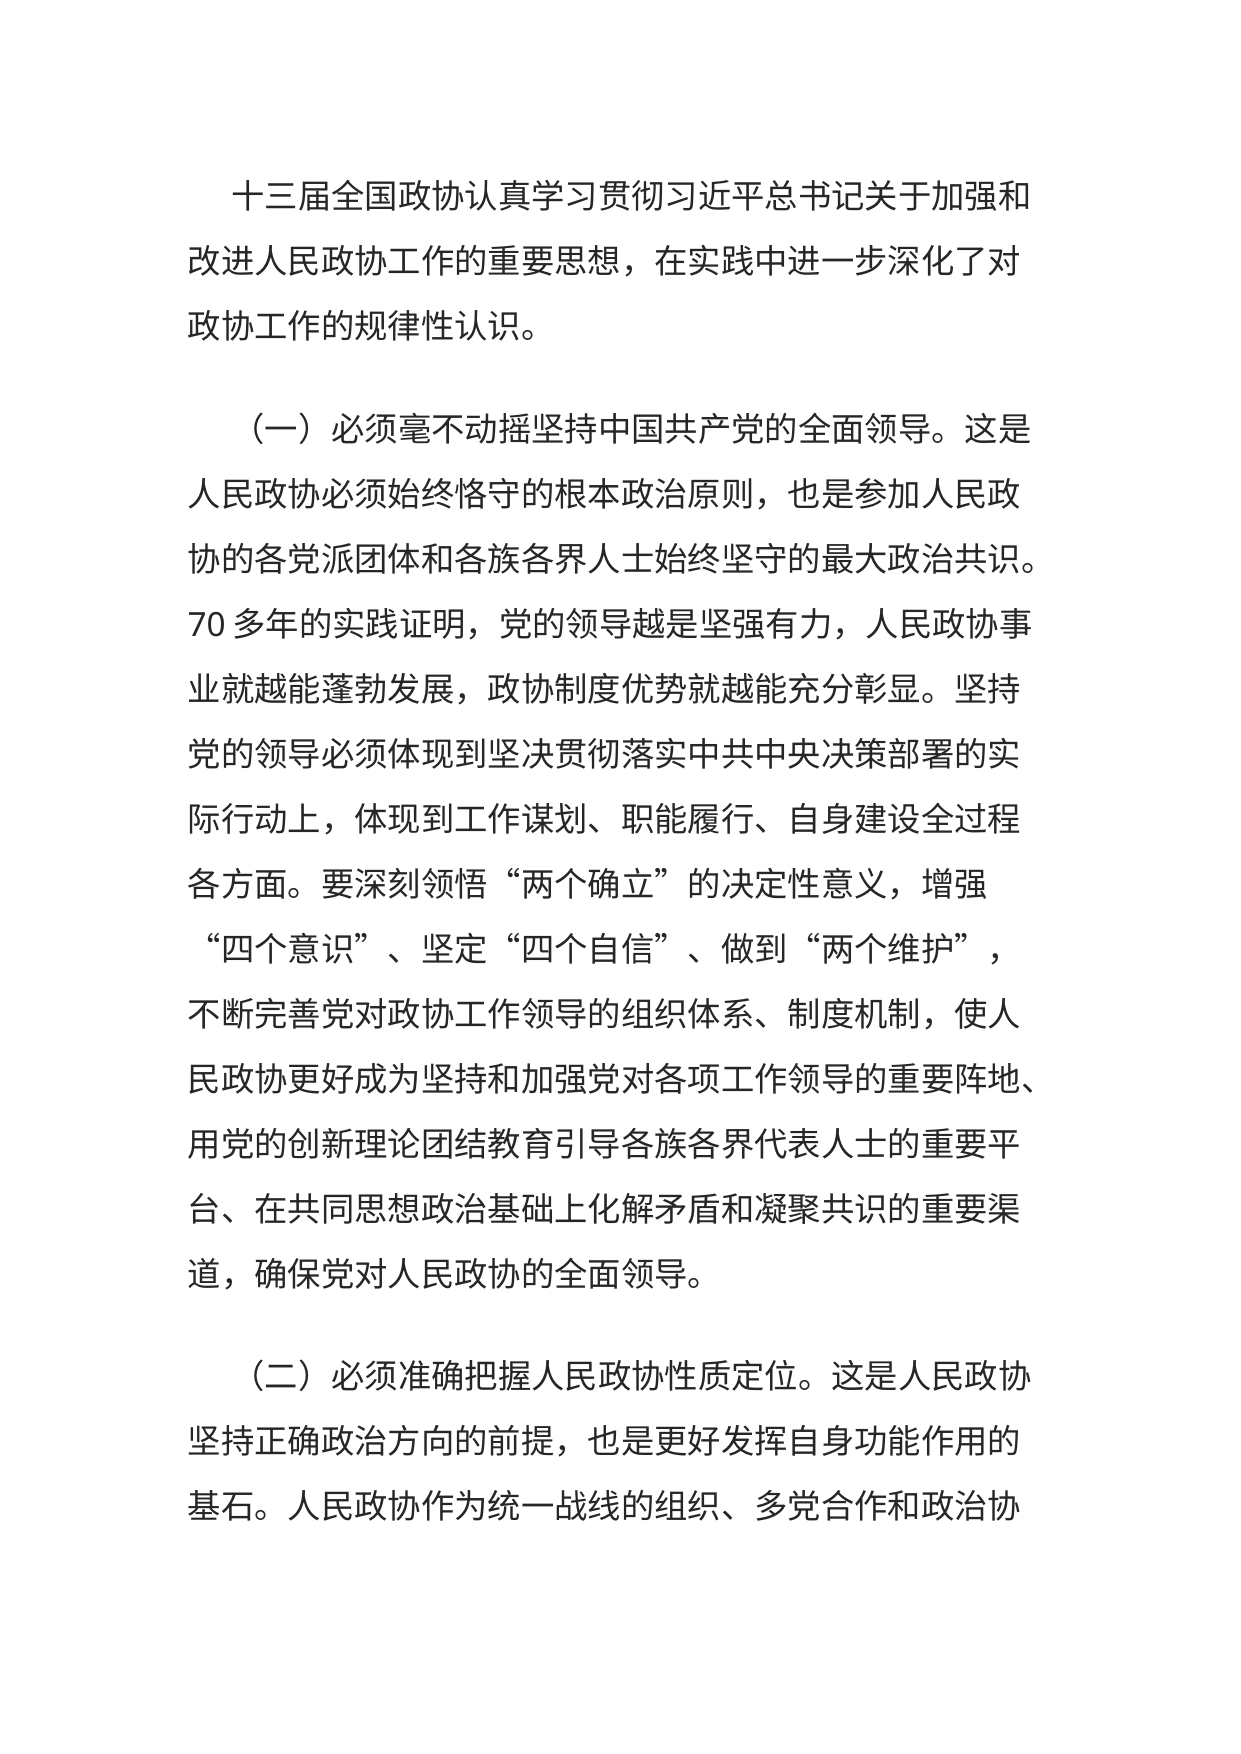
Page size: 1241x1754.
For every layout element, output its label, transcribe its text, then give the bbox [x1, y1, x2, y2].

text 十三届全国政协认真学习贯彻习近平总书记关于加强和改进人民政协工作的重要思想，在实践中进一步深化了对政协工作的规律性认识。 [187, 162, 1053, 357]
text （一）必须毫不动摇坚持中国共产党的全面领导。这是人民政协必须始终恪守的根本政治原则，也是参加人民政协的各党派团体和各族各界人士始终坚守的最大政治共识。70多年的实践证明，党的领导越是坚强有力，人民政协事业就越能蓬勃发展，政协制度优势就越能充分彰显。坚持党的领导必须体现到坚决贯彻落实中共中央决策部署的实际行动上，体现到工作谋划、职能履行、自身建设全过程各方面。要深刻领悟“两个确立”的决定性意义，增强“四个意识”、坚定“四个自信”、做到“两个维护”，不断完善党对政协工作领导的组织体系、制度机制，使人民政协更好成为坚持和加强党对各项工作领导的重要阵地、用党的创新理论团结教育引导各族各界代表人士的重要平台、在共同思想政治基础上化解矛盾和凝聚共识的重要渠道，确保党对人民政协的全面领导。 [187, 394, 1053, 1304]
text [187, 1342, 1053, 1537]
